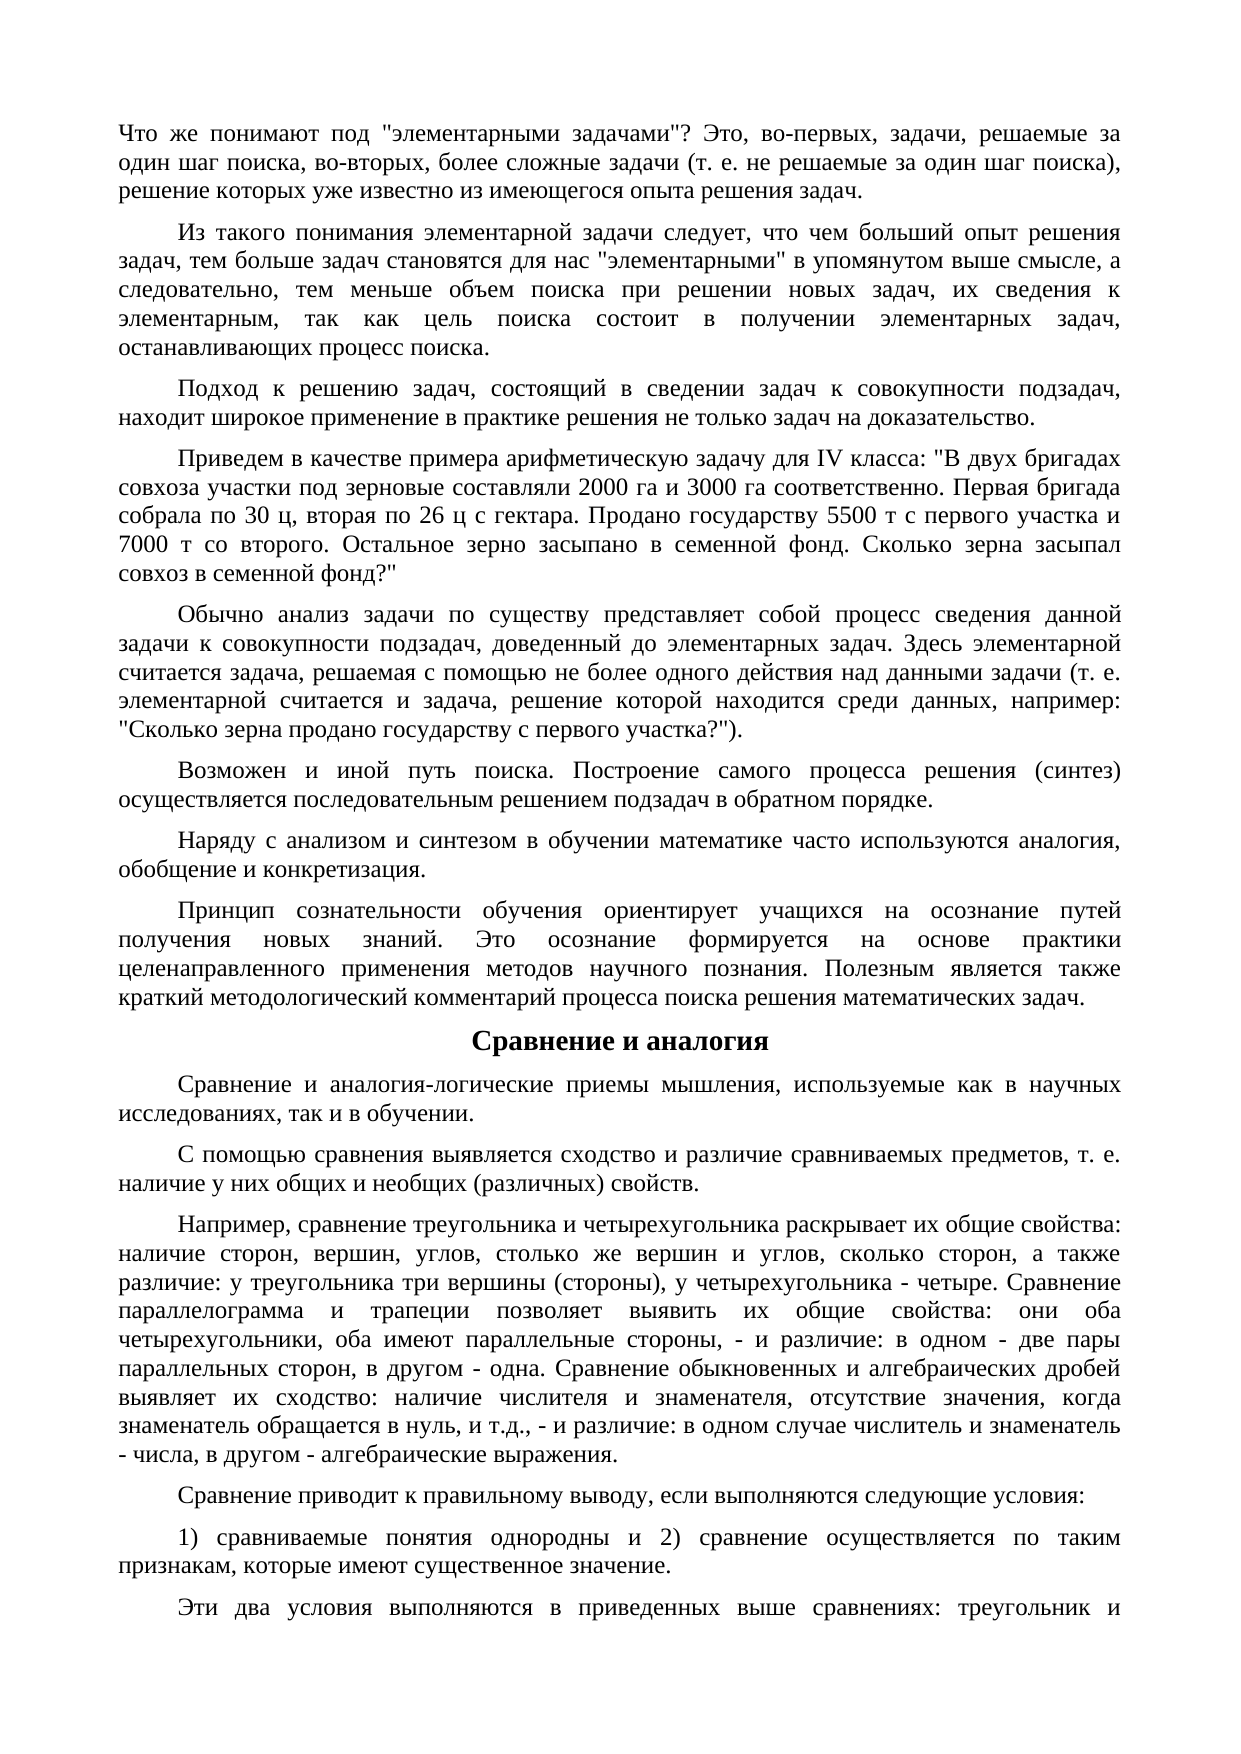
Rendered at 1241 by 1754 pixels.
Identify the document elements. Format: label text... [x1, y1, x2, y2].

text Подход к решению задач, состоящий в сведении задач к совокупности подзадач, находит широкое применение в практике решения не только задач на доказательство. [118, 373, 1122, 431]
text 1) сравниваемые понятия однородны и 2) сравнение осуществляется по таким признакам, которые имеют существенное значение. [118, 1522, 1122, 1579]
text Приведем в качестве примера арифметическую задачу для IV класса: "В двух бригадах совхоза участки под зерновые составляли 2000 га и 3000 га соответственно. Первая бригада собрала по 30 ц, вторая по 26 ц с гектара. Продано государству 5500 т с первого участка и 7000 т со второго. Остальное зерно засыпано в семенной фонд. Сколько зерна засыпал совхоз в семенной фонд?" [118, 443, 1122, 587]
text Из такого понимания элементарной задачи следует, что чем больший опыт решения задач, тем больше задач становятся для нас "элементарными" в упомянутом выше смысле, а следовательно, тем меньше объем поиска при решении новых задач, их сведения к элементарным, так как цель поиска состоит в получении элементарных задач, останавливающих процесс поиска. [118, 217, 1122, 361]
text Сравнение и аналогия [118, 1023, 1122, 1057]
text Например, сравнение треугольника и четырехугольника раскрывает их общие свойства: наличие сторон, вершин, углов, столько же вершин и углов, сколько сторон, а также различие: у треугольника три вершины (стороны), у четырехугольника - четыре. Сравнение параллелограмма и трапеции позволяет выявить их общие свойства: они оба четырехугольники, оба имеют параллельные стороны, - и различие: в одном - две пары параллельных сторон, в другом - одна. Сравнение обыкновенных и алгебраических дробей выявляет их сходство: наличие числителя и знаменателя, отсутствие значения, когда знаменатель обращается в нуль, и т.д., - и различие: в одном случае числитель и знаменатель - числа, в другом - алгебраические выражения. [118, 1209, 1122, 1468]
text Возможен и иной путь поиска. Построение самого процесса решения (синтез) осуществляется последовательным решением подзадач в обратном порядке. [118, 756, 1122, 813]
text Сравнение приводит к правильному выводу, если выполняются следующие условия: [118, 1480, 1122, 1509]
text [118, 1592, 1122, 1620]
text Обычно анализ задачи по существу представляет собой процесс сведения данной задачи к совокупности подзадач, доведенный до элементарных задач. Здесь элементарной считается задача, решаемая с помощью не более одного действия над данными задачи (т. е. элементарной считается и задача, решение которой находится среди данных, например: "Сколько зерна продано государству с первого участка?"). [118, 599, 1122, 743]
text С помощью сравнения выявляется сходство и различие сравниваемых предметов, т. е. наличие у них общих и необщих (различных) свойств. [118, 1139, 1122, 1197]
text Принцип сознательности обучения ориентирует учащихся на осознание путей получения новых знаний. Это осознание формируется на основе практики целенаправленного применения методов научного познания. Полезным является также краткий методологический комментарий процесса поиска решения математических задач. [118, 896, 1122, 1011]
text Сравнение и аналогия-логические приемы мышления, используемые как в научных исследованиях, так и в обучении. [118, 1069, 1122, 1127]
text Наряду с анализом и синтезом в обучении математике часто используются аналогия, обобщение и конкретизация. [118, 826, 1122, 883]
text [118, 118, 1122, 204]
